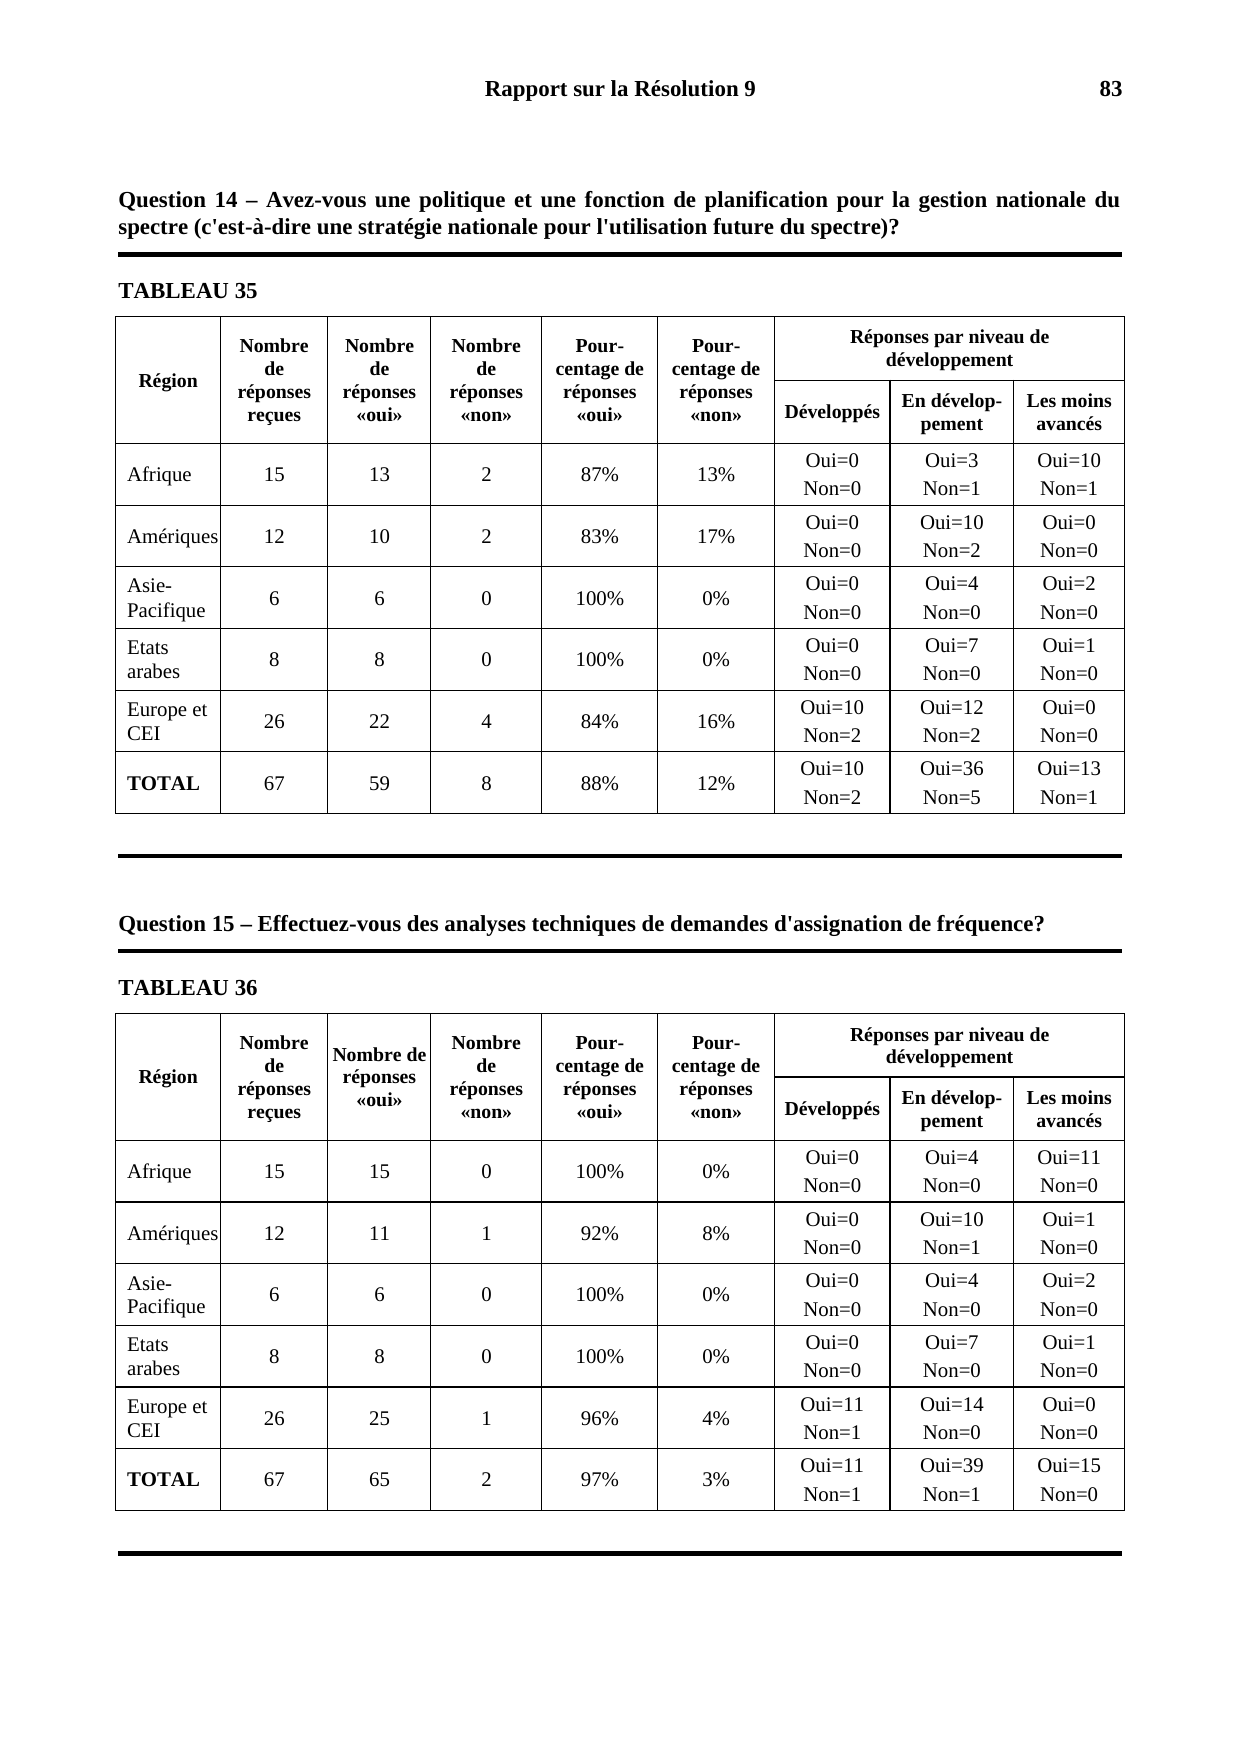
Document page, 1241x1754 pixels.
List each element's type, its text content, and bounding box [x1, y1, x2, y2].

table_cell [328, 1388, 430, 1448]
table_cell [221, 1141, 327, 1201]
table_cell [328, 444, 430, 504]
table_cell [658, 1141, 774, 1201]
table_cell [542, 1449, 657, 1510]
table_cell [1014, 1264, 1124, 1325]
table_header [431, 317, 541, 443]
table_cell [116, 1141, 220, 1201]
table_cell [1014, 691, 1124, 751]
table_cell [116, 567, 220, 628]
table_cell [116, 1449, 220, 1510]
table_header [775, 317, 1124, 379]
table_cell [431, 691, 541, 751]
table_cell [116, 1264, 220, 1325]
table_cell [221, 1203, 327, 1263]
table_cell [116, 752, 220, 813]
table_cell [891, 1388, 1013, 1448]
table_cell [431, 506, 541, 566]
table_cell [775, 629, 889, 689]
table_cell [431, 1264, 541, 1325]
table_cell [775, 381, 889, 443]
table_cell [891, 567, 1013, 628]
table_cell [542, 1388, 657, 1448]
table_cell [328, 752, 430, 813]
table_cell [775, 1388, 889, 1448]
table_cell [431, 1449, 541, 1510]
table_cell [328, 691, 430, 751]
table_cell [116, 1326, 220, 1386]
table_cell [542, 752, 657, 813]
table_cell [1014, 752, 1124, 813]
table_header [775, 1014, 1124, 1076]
title TABLEAU 36 [118, 953, 1122, 1001]
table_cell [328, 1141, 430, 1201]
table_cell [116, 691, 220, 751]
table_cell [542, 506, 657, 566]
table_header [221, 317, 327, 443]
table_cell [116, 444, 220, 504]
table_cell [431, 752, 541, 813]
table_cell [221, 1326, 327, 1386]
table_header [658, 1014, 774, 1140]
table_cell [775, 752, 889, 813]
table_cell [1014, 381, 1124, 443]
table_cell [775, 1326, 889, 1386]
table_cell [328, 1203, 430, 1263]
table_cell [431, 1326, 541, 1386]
title TABLEAU 35 [118, 257, 1122, 304]
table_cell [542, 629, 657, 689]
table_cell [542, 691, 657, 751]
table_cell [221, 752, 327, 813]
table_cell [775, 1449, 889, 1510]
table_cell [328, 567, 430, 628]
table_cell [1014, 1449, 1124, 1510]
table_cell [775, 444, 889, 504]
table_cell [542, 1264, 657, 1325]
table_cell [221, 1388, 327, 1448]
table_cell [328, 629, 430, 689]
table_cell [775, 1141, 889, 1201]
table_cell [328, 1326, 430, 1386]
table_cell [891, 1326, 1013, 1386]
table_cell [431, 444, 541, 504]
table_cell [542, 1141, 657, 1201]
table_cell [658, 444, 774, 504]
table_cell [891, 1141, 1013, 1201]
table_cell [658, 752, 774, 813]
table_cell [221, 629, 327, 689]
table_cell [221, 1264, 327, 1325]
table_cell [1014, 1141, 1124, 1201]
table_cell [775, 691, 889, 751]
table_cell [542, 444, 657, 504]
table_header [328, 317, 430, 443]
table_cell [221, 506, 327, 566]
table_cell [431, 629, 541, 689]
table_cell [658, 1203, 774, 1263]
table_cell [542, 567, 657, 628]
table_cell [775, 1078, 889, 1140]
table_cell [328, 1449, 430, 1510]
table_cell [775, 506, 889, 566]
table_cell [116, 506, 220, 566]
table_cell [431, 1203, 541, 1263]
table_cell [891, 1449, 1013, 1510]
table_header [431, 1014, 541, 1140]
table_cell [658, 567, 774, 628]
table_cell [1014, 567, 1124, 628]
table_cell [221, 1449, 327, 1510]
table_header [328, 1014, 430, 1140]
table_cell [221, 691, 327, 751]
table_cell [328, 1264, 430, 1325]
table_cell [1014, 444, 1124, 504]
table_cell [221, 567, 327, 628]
text Question 14 – Avez-vous une politique et une fonction de planification pour la gestion nationale du spectre (c'est-à-dire une stratégie nationale pour l'utilisation future du spectre)? [118, 187, 1122, 239]
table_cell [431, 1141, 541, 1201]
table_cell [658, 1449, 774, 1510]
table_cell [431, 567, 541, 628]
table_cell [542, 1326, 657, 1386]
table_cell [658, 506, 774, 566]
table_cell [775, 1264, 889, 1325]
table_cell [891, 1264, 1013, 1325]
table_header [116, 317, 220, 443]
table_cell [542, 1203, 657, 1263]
text Question 15 – Effectuez-vous des analyses techniques de demandes d'assignation de fréquence? [118, 910, 1122, 936]
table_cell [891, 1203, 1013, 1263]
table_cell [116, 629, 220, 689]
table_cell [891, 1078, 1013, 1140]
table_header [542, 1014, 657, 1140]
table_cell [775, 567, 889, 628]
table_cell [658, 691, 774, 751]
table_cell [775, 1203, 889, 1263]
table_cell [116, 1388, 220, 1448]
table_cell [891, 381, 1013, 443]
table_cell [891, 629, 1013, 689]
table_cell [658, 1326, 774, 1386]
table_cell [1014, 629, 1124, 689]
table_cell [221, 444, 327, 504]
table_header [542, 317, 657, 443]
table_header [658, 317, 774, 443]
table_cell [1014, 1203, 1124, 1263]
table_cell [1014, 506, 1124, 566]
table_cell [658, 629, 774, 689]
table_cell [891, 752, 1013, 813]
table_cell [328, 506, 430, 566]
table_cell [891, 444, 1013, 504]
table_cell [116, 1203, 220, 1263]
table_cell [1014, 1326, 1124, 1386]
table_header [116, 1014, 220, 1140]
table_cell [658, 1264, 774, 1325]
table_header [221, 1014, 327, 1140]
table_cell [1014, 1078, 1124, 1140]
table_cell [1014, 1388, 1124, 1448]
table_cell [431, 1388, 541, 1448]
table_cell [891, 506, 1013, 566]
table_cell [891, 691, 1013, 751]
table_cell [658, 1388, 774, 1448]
